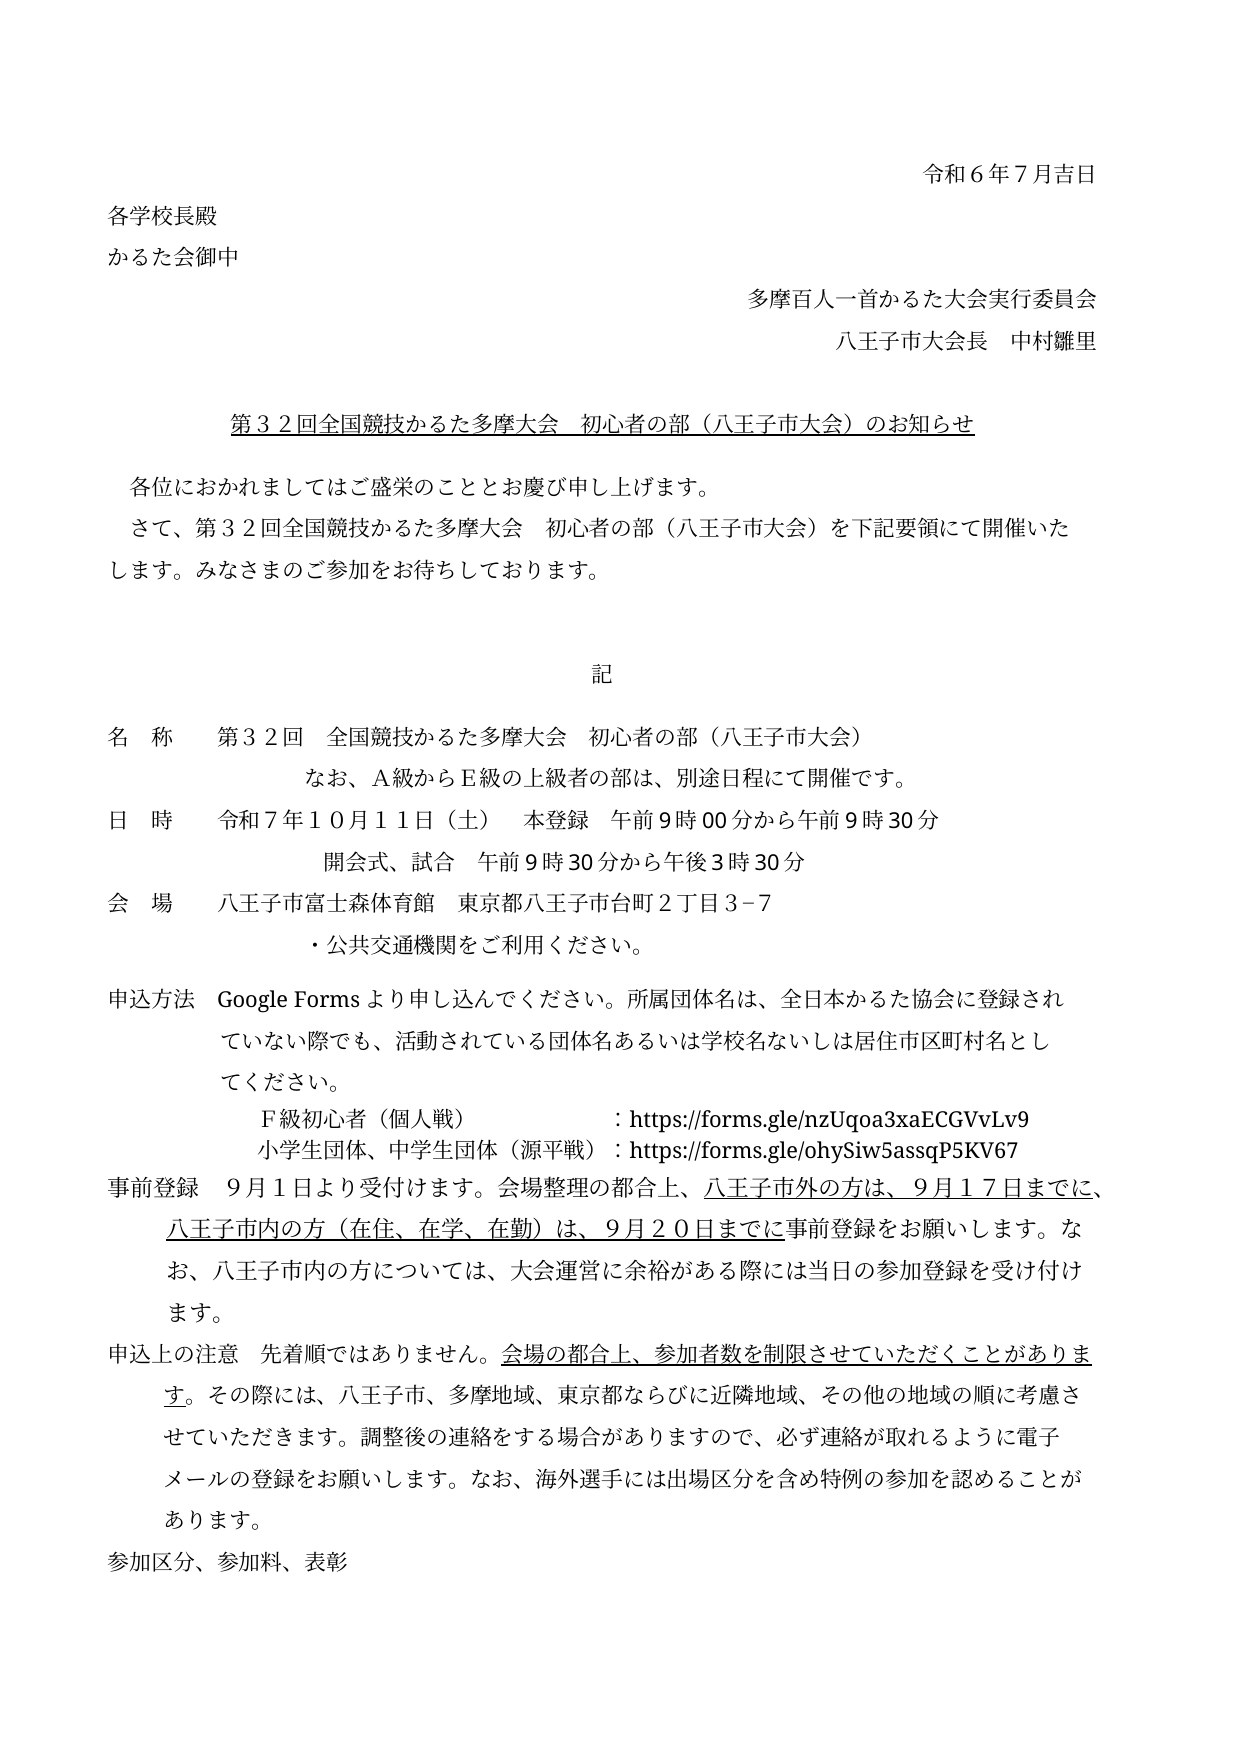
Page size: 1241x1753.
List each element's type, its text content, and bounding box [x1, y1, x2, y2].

text 申込方法 Google Formsより申し込んでください。所属団体名は、全日本かるた協会に登録されていない際でも、活動されている団体名あるいは学校名ないしは居住市区町村名としてください。 [107, 977, 1069, 1102]
text さて、第３２回全国競技かるた多摩大会 初心者の部（八王子市大会）を下記要領にて開催いたします。みなさまのご参加をお待ちしております。 [107, 506, 1087, 590]
text 会 場 八王子市富士森体育館 東京都八王子市台町２丁目３−７ [107, 881, 1097, 923]
text 参加区分、参加料、表彰 [107, 1540, 1097, 1582]
text 名 称 第３２回 全国競技かるた多摩大会 初心者の部（八王子市大会） [107, 715, 1097, 756]
text かるた会御中 [107, 236, 1097, 277]
text なお、Ａ級からＥ級の上級者の部は、別途日程にて開催です。 [107, 756, 1097, 798]
text ・公共交通機関をご利用ください。 [107, 923, 1118, 965]
text 令和６年７月吉日 [107, 152, 1097, 194]
text Ｆ級初心者（個人戦） ：https://forms.gle/nzUqoa3xaECGVvLv9 [257, 1102, 1097, 1134]
text 各学校長殿 [107, 194, 1097, 236]
text 開会式、試合 午前9時30分から午後3時30分 [107, 840, 1097, 881]
text 多摩百人一首かるた大会実行委員会 [107, 277, 1097, 319]
text 各位におかれましてはご盛栄のこととお慶び申し上げます。 [107, 465, 1097, 506]
text 第３２回全国競技かるた多摩大会 初心者の部（八王子市大会）のお知らせ [107, 402, 1097, 444]
text 申込上の注意 先着順ではありません。会場の都合上、参加者数を制限させていただくことがあります。その際には、八王子市、多摩地域、東京都ならびに近隣地域、その他の地域の順に考慮させていただきます。調整後の連絡をする場合がありますので、必ず連絡が取れるように電子メールの登録をお願いします。なお、海外選手には出場区分を含め特例の参加を認めることがあります。 [107, 1332, 1102, 1540]
text 日 時 令和７年１０月１１日（土） 本登録 午前9時00分から午前9時30分 [107, 798, 1097, 840]
text 小学生団体、中学生団体（源平戦）：https://forms.gle/ohySiw5assqP5KV67 [257, 1134, 1097, 1165]
text 記 [107, 652, 1097, 694]
text 事前登録 ９月１日より受付けます。会場整理の都合上、八王子市外の方は、９月１７日までに、八王子市内の方（在住、在学、在勤）は、９月２０日までに事前登録をお願いします。なお、八王子市内の方については、大会運営に余裕がある際には当日の参加登録を受け付けます。 [107, 1165, 1097, 1332]
text 八王子市大会長 中村雛里 [107, 319, 1097, 361]
